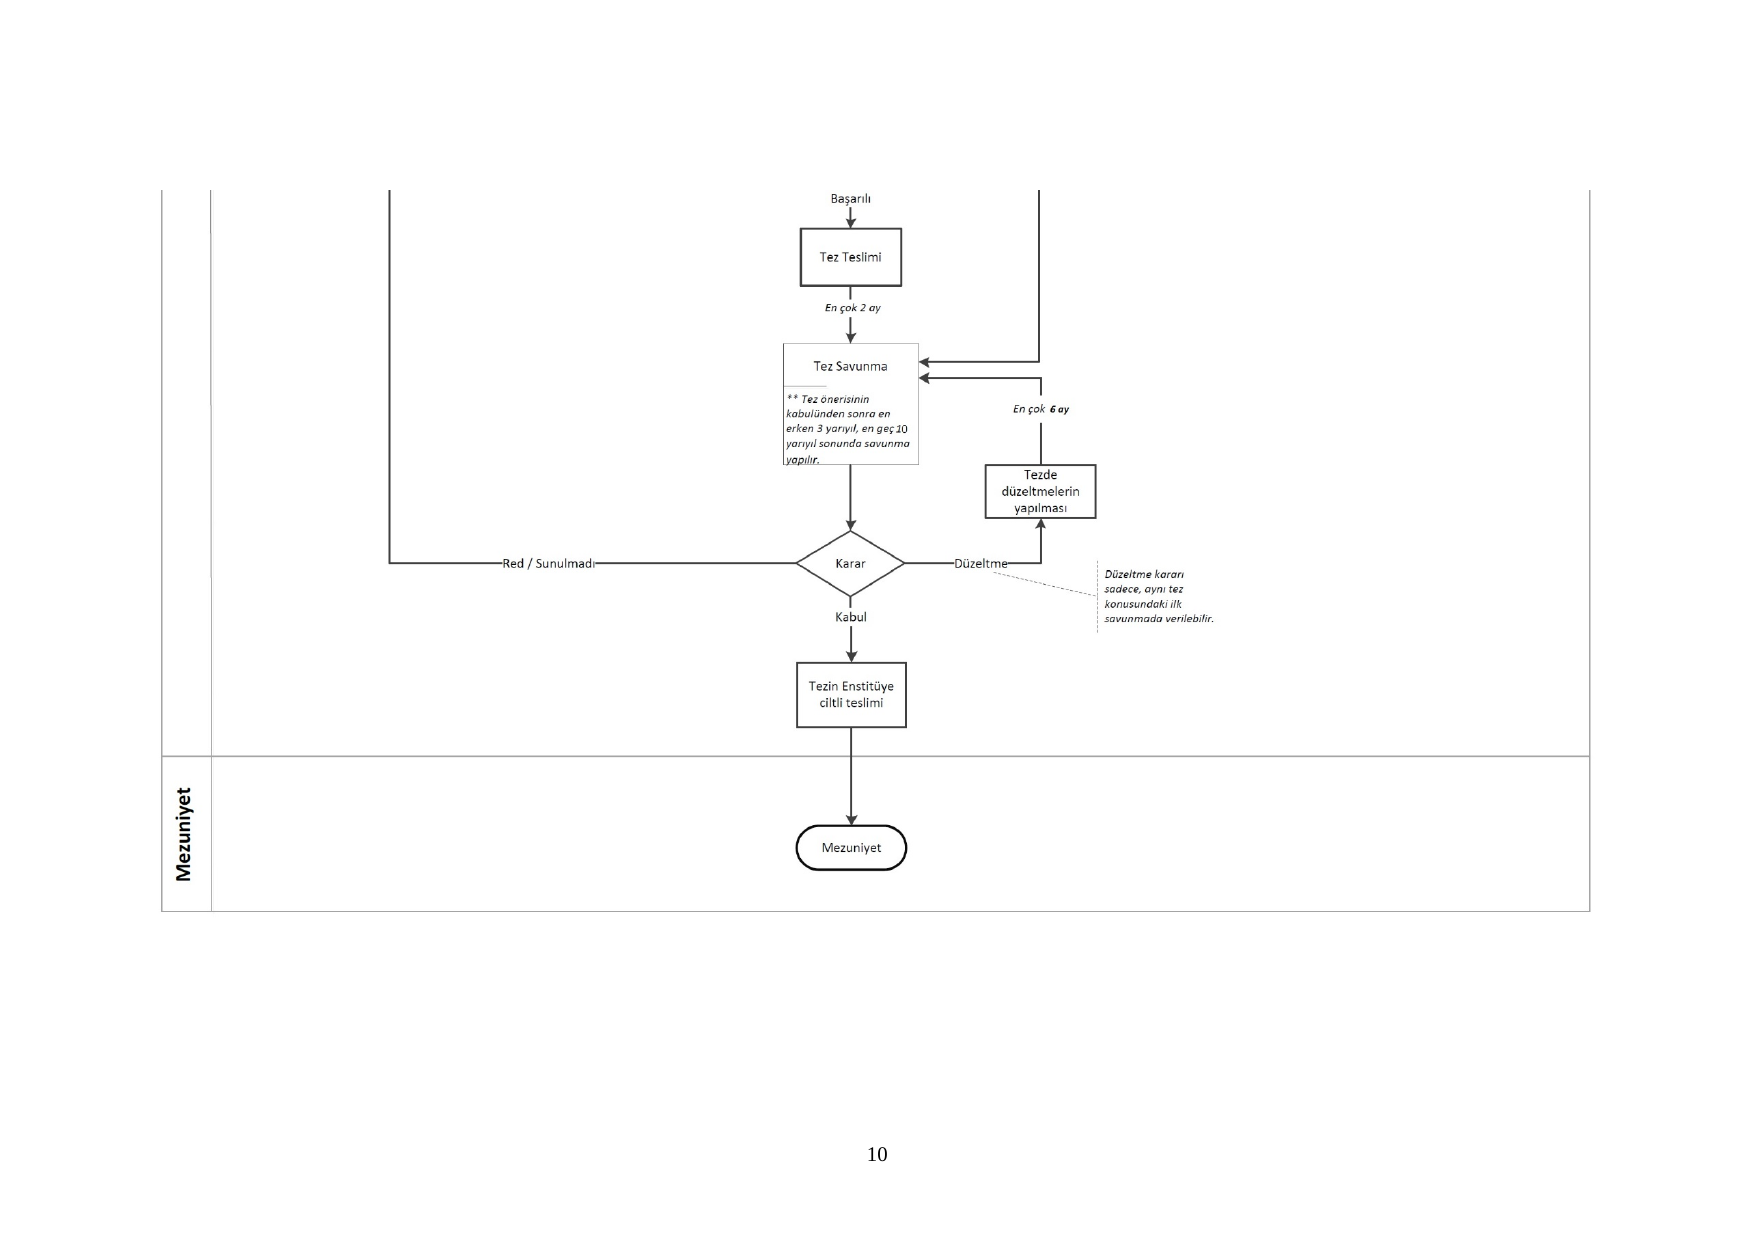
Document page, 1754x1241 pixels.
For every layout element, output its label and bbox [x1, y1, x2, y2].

picture [147, 190, 1606, 937]
